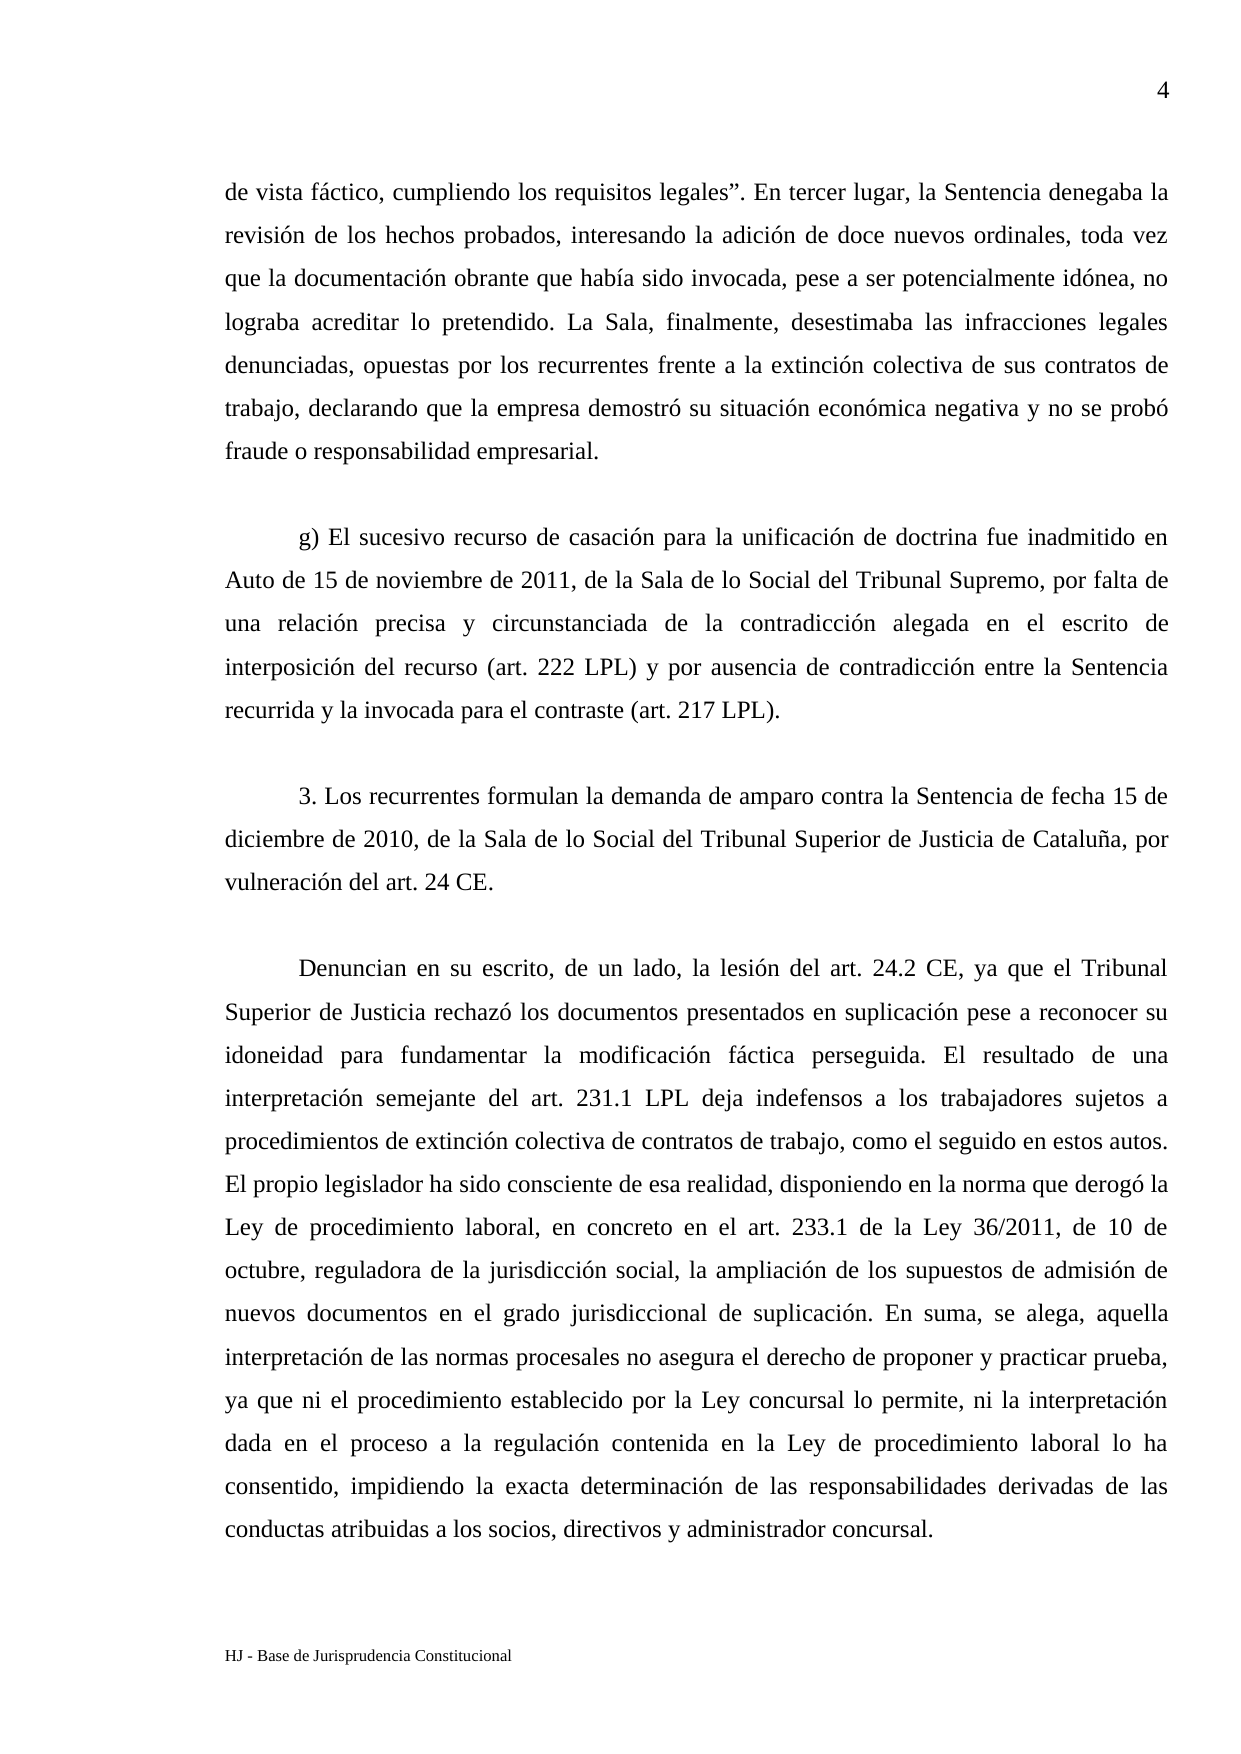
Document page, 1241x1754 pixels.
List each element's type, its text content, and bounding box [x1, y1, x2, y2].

text Denuncian en su escrito, de un lado, la lesión del art. 24.2 CE, ya que el Tribunal Superior de Justicia rechazó los documentos presentados en suplicación pese a reconocer su idoneidad para fundamentar la modificación fáctica perseguida. El resultado de una interpretación semejante del art. 231.1 LPL deja indefensos a los trabajadores sujetos a procedimientos de extinción colectiva de contratos de trabajo, como el seguido en estos autos. El propio legislador ha sido consciente de esa realidad, disponiendo en la norma que derogó la Ley de procedimiento laboral, en concreto en el art. 233.1 de la Ley 36/2011, de 10 de octubre, reguladora de la jurisdicción social, la ampliación de los supuestos de admisión de nuevos documentos en el grado jurisdiccional de suplicación. En suma, se alega, aquella interpretación de las normas procesales no asegura el derecho de proponer y practicar prueba, ya que ni el procedimiento establecido por la Ley concursal lo permite, ni la interpretación dada en el proceso a la regulación contenida en la Ley de procedimiento laboral lo ha consentido, impidiendo la exacta determinación de las responsabilidades derivadas de las conductas atribuidas a los socios, directivos y administrador concursal. [224, 953, 1169, 1543]
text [224, 177, 1169, 465]
text 3. Los recurrentes formulan la demanda de amparo contra la Sentencia de fecha 15 de diciembre de 2010, de la Sala de lo Social del Tribunal Superior de Justicia de Cataluña, por vulneración del art. 24 CE. [224, 781, 1169, 896]
text g) El sucesivo recurso de casación para la unificación de doctrina fue inadmitido en Auto de 15 de noviembre de 2011, de la Sala de lo Social del Tribunal Supremo, por falta de una relación precisa y circunstanciada de la contradicción alegada en el escrito de interposición del recurso (art. 222 LPL) y por ausencia de contradicción entre la Sentencia recurrida y la invocada para el contraste (art. 217 LPL). [224, 522, 1169, 723]
